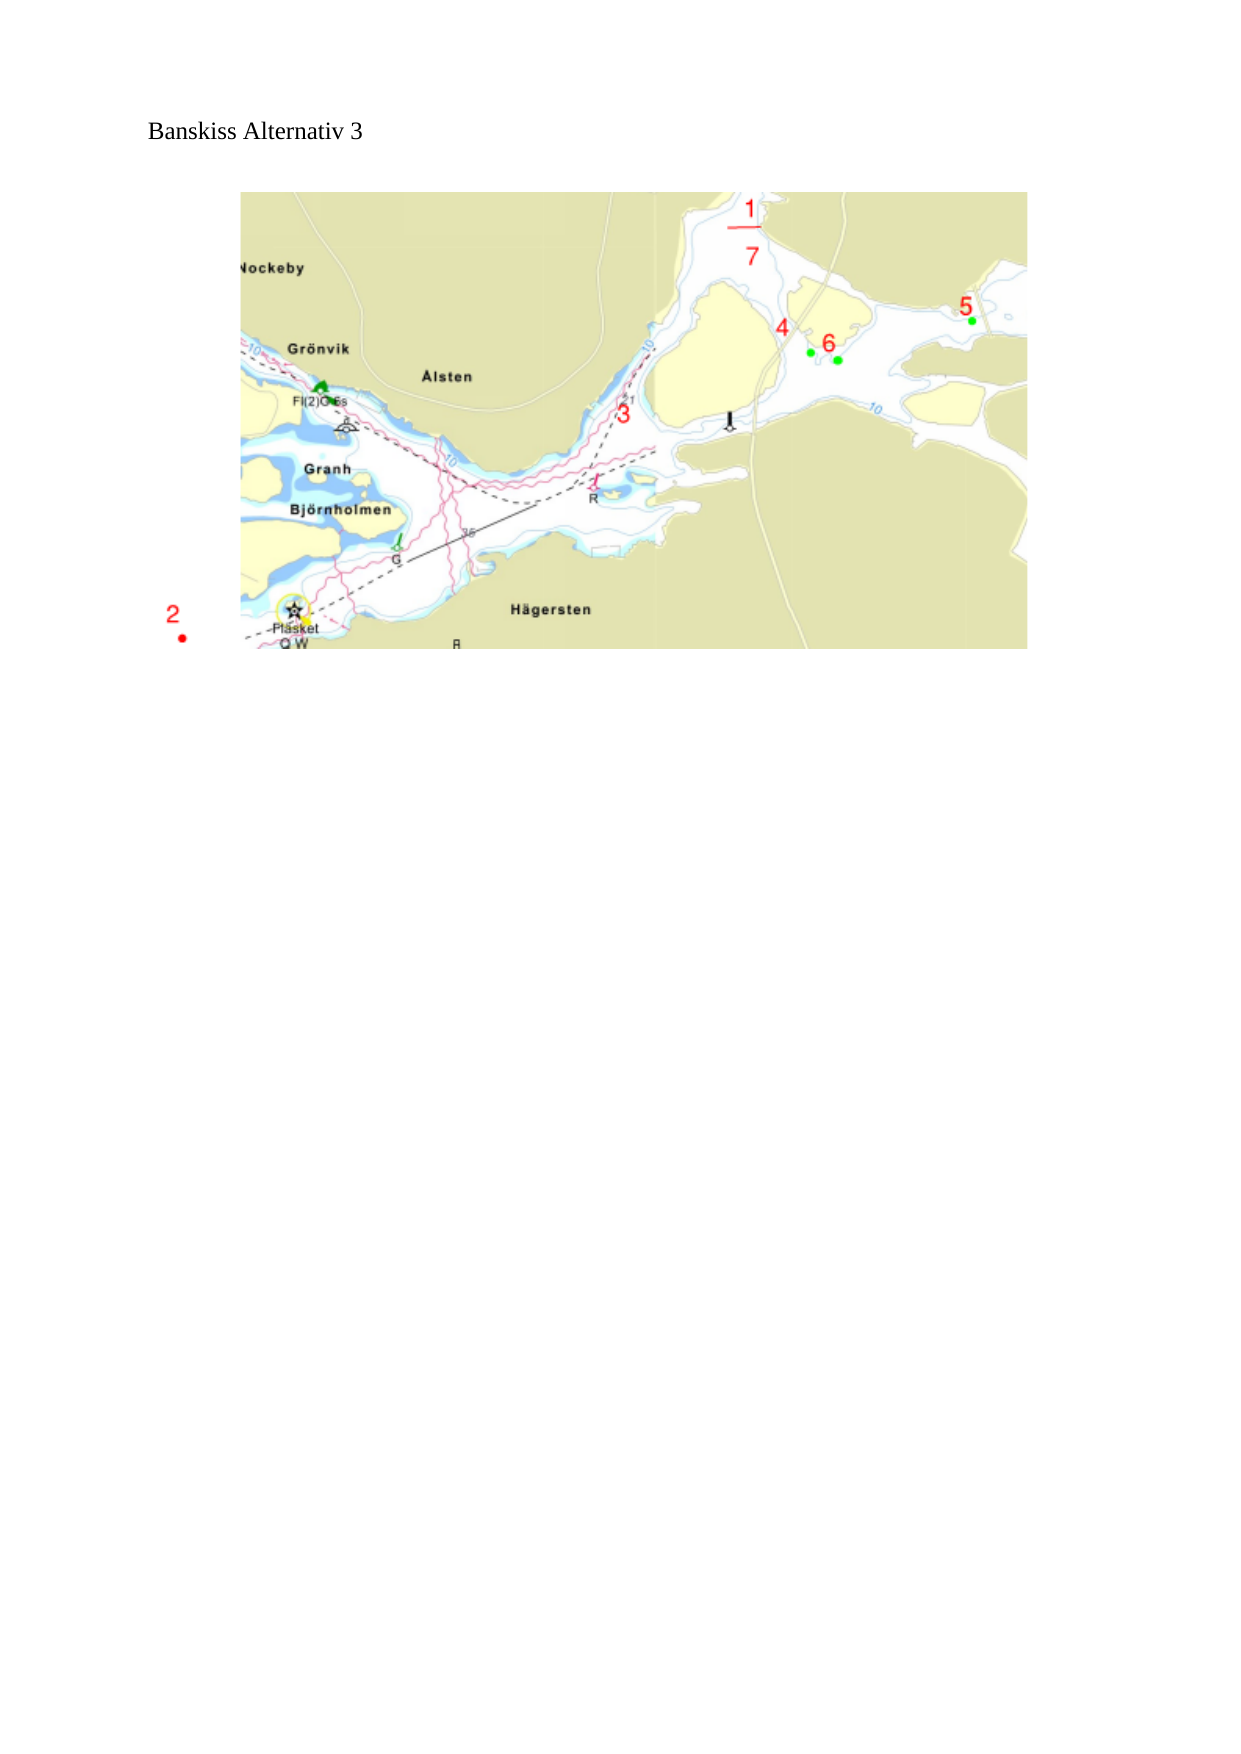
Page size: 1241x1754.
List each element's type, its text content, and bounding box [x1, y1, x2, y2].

picture [147, 192, 1028, 649]
text Banskiss Alternativ 3 [148, 116, 1181, 144]
